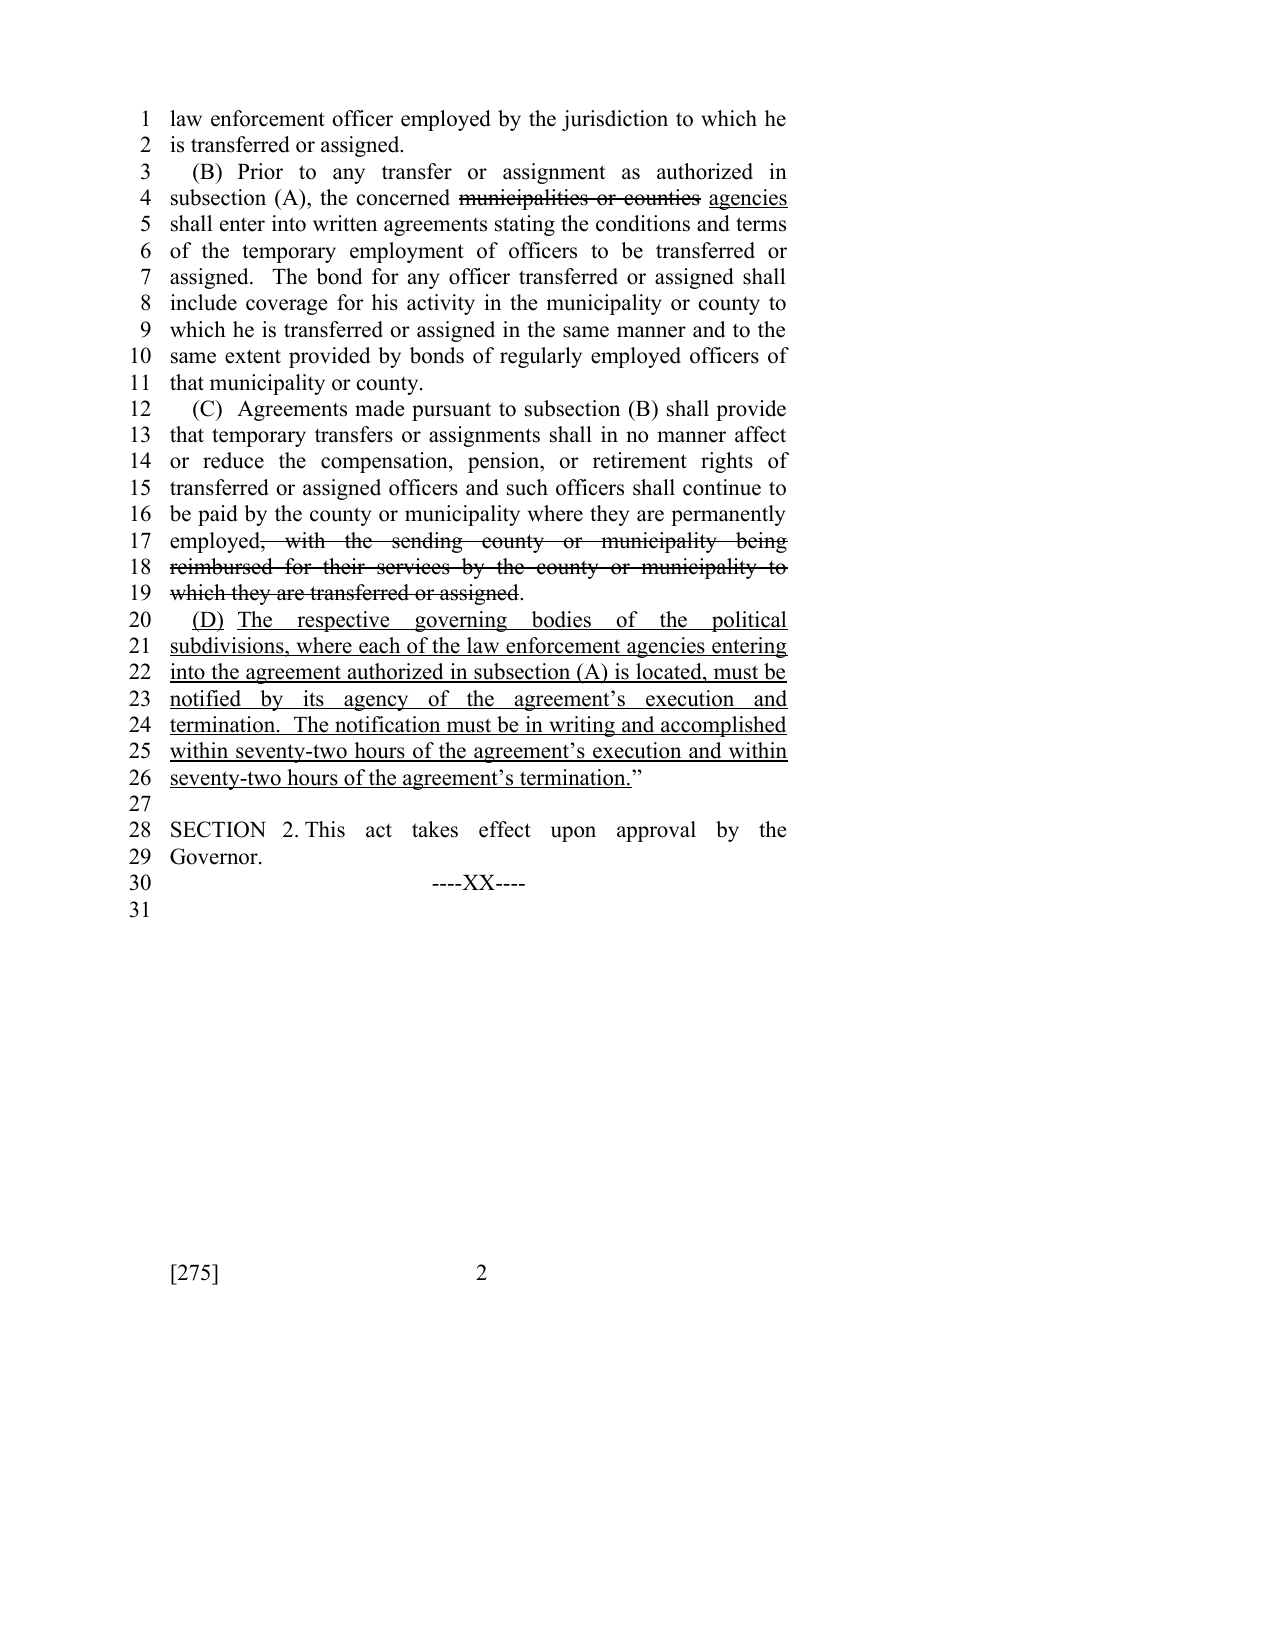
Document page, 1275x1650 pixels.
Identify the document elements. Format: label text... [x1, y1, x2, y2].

text ----XX---- [169, 869, 787, 896]
text SECTION 2. This act takes effect upon approval by the Governor. [169, 817, 787, 869]
text (B) Prior to any transfer or assignment as authorized in subsection (A), the concerned municipalities or counties agencies shall enter into written agreements stating the conditions and terms of the temporary employment of officers to be transferred or assigned. The bond for any officer transferred or assigned shall include coverage for his activity in the municipality or county to which he is transferred or assigned in the same manner and to the same extent provided by bonds of regularly employed officers of that municipality or county. [169, 158, 787, 395]
text (C) Agreements made pursuant to subsection (B) shall provide that temporary transfers or assignments shall in no manner affect or reduce the compensation, pension, or retirement rights of transferred or assigned officers and such officers shall continue to be paid by the county or municipality where they are permanently employed, with the sending county or municipality being reimbursed for their services by the county or municipality to which they are transferred or assigned. [169, 395, 787, 567]
text (D) The respective governing bodies of the political subdivisions, where each of the law enforcement agencies entering into the agreement authorized in subsection (A) is located, must be notified by its agency of the agreement’s execution and termination. The notification must be in writing and accomplished within seventy-two hours of the agreement’s execution and within seventy-two hours of the agreement’s termination.” [169, 606, 787, 655]
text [169, 105, 787, 158]
